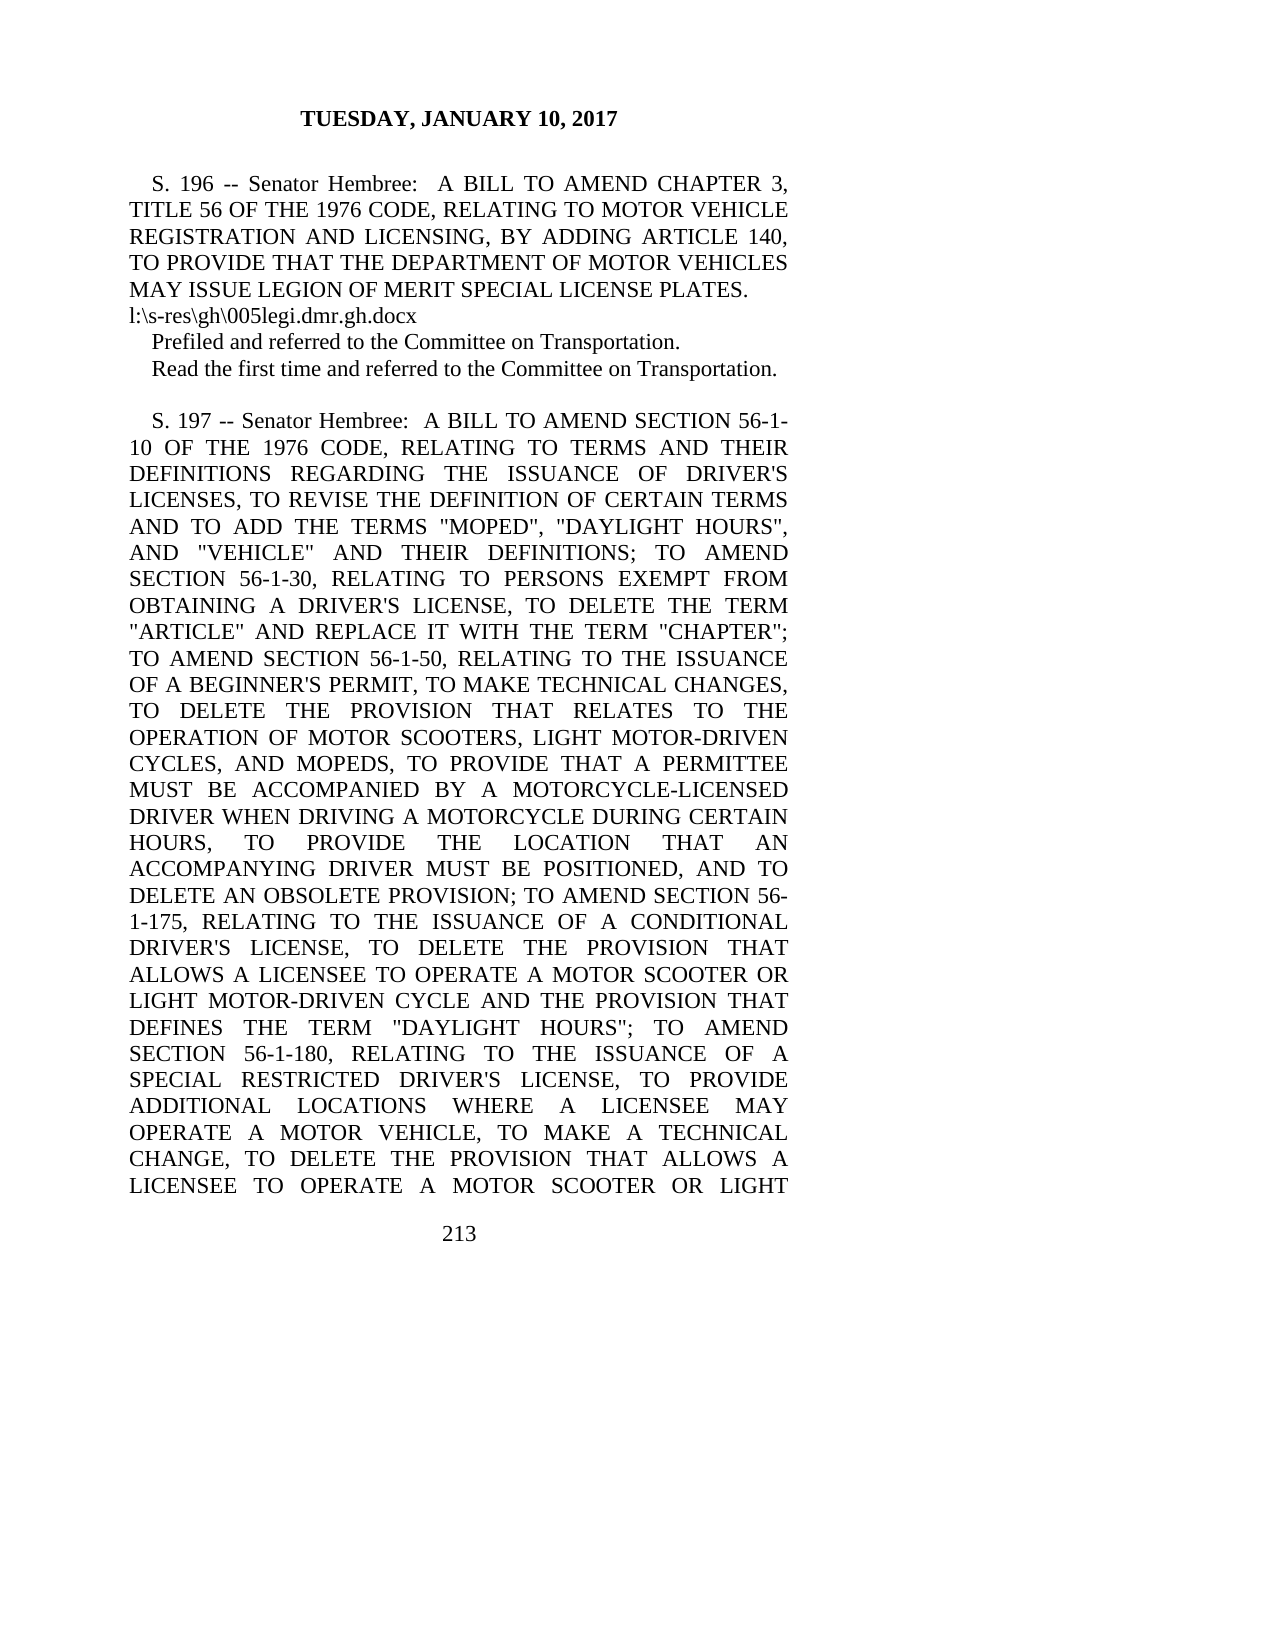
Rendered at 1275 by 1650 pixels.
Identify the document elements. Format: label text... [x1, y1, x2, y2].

text Read the first time and referred to the Committee on Transportation. [129, 355, 789, 381]
text Prefiled and referred to the Committee on Transportation. [129, 328, 789, 355]
text S. 196 -- Senator Hembree: A BILL TO AMEND CHAPTER 3, TITLE 56 OF THE 1976 CODE, RELATING TO MOTOR VEHICLE REGISTRATION AND LICENSING, BY ADDING ARTICLE 140, TO PROVIDE THAT THE DEPARTMENT OF MOTOR VEHICLES MAY ISSUE LEGION OF MERIT SPECIAL LICENSE PLATES. [129, 170, 789, 302]
text l:\s-res\gh\005legi.dmr.gh.docx [129, 302, 789, 328]
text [129, 407, 789, 1198]
